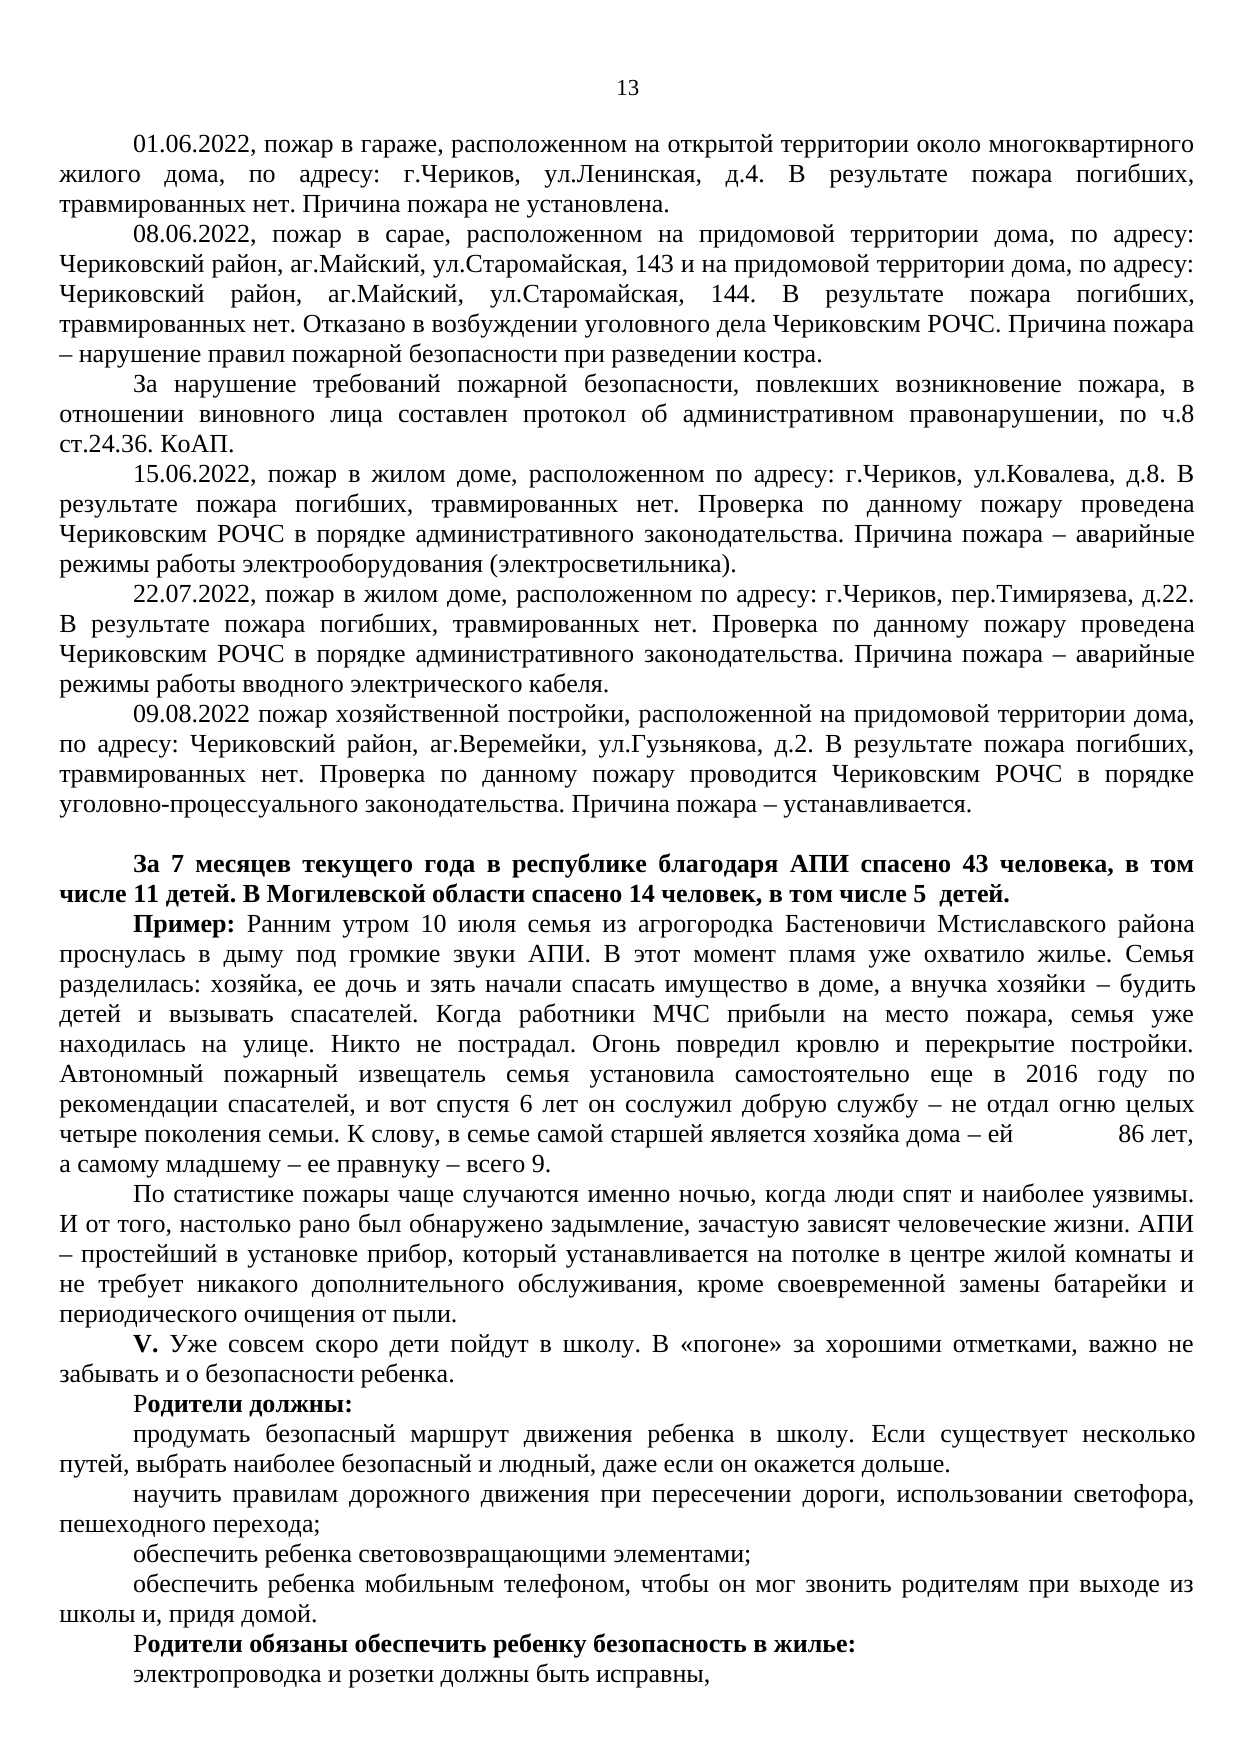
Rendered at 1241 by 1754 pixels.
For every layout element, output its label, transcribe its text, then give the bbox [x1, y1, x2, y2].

text Родители должны: [59, 1388, 1196, 1418]
text Родители обязаны обеспечить ребенку безопасность в жилье: [59, 1628, 1196, 1658]
text научить правилам дорожного движения при пересечении дороги, использовании светофора, пешеходного перехода; [59, 1478, 1196, 1538]
text продумать безопасный маршрут движения ребенка в школу. Если существует несколько путей, выбрать наиболее безопасный и людный, даже если он окажется дольше. [59, 1418, 1196, 1478]
text За нарушение требований пожарной безопасности, повлекших возникновение пожара, в отношении виновного лица составлен протокол об административном правонарушении, по ч.8 ст.24.36. КоАП. [59, 368, 1196, 458]
text электропроводка и розетки должны быть исправны, [59, 1658, 1196, 1688]
text Пример: Ранним утром 10 июля семья из агрогородка Бастеновичи Мстиславского района проснулась в дыму под громкие звуки АПИ. В этот момент пламя уже охватило жилье. Семья разделилась: хозяйка, ее дочь и зять начали спасать имущество в доме, а внучка хозяйки – будить детей и вызывать спасателей. Когда работники МЧС прибыли на место пожара, семья уже находилась на улице. Никто не пострадал. Огонь повредил кровлю и перекрытие постройки. Автономный пожарный извещатель семья установила самостоятельно еще в 2016 году по рекомендации спасателей, и вот спустя 6 лет он сослужил добрую службу – не отдал огню целых четыре поколения семьи. К слову, в семье самой старшей является хозяйка дома – ей 86 лет, а самому младшему – ее правнуку – всего 9. [59, 908, 1196, 1178]
text 09.08.2022 пожар хозяйственной постройки, расположенной на придомовой территории дома, по адресу: Чериковский район, аг.Веремейки, ул.Гузьнякова, д.2. В результате пожара погибших, травмированных нет. Проверка по данному пожару проводится Чериковским РОЧС в порядке уголовно-процессуального законодательства. Причина пожара – устанавливается. [59, 698, 1196, 818]
text По статистике пожары чаще случаются именно ночью, когда люди спят и наиболее уязвимы. И от того, настолько рано был обнаружено задымление, зачастую зависят человеческие жизни. АПИ – простейший в установке прибор, который устанавливается на потолке в центре жилой комнаты и не требует никакого дополнительного обслуживания, кроме своевременной замены батарейки и периодического очищения от пыли. [59, 1178, 1196, 1328]
text 15.06.2022, пожар в жилом доме, расположенном по адресу: г.Чериков, ул.Ковалева, д.8. В результате пожара погибших, травмированных нет. Проверка по данному пожару проведена Чериковским РОЧС в порядке административного законодательства. Причина пожара – аварийные режимы работы электрооборудования (электросветильника). [59, 458, 1196, 578]
text V. Уже совсем скоро дети пойдут в школу. В «погоне» за хорошими отметками, важно не забывать и о безопасности ребенка. [59, 1328, 1196, 1388]
text 22.07.2022, пожар в жилом доме, расположенном по адресу: г.Чериков, пер.Тимирязева, д.22. В результате пожара погибших, травмированных нет. Проверка по данному пожару проведена Чериковским РОЧС в порядке административного законодательства. Причина пожара – аварийные режимы работы вводного электрического кабеля. [59, 578, 1196, 698]
text обеспечить ребенка световозвращающими элементами; [59, 1538, 1196, 1568]
text За 7 месяцев текущего года в республике благодаря АПИ спасено 43 человека, в том числе 11 детей. В Могилевской области спасено 14 человек, в том числе 5 детей. [59, 848, 1196, 908]
text 08.06.2022, пожар в сарае, расположенном на придомовой территории дома, по адресу: Чериковский район, аг.Майский, ул.Старомайская, 143 и на придомовой территории дома, по адресу: Чериковский район, аг.Майский, ул.Старомайская, 144. В результате пожара погибших, травмированных нет. Отказано в возбуждении уголовного дела Чериковским РОЧС. Причина пожара – нарушение правил пожарной безопасности при разведении костра. [59, 218, 1196, 368]
text 01.06.2022, пожар в гараже, расположенном на открытой территории около многоквартирного жилого дома, по адресу: г.Чериков, ул.Ленинская, д.4. В результате пожара погибших, травмированных нет. Причина пожара не установлена. [59, 128, 1196, 218]
text обеспечить ребенка мобильным телефоном, чтобы он мог звонить родителям при выходе из школы и, придя домой. [59, 1568, 1196, 1628]
